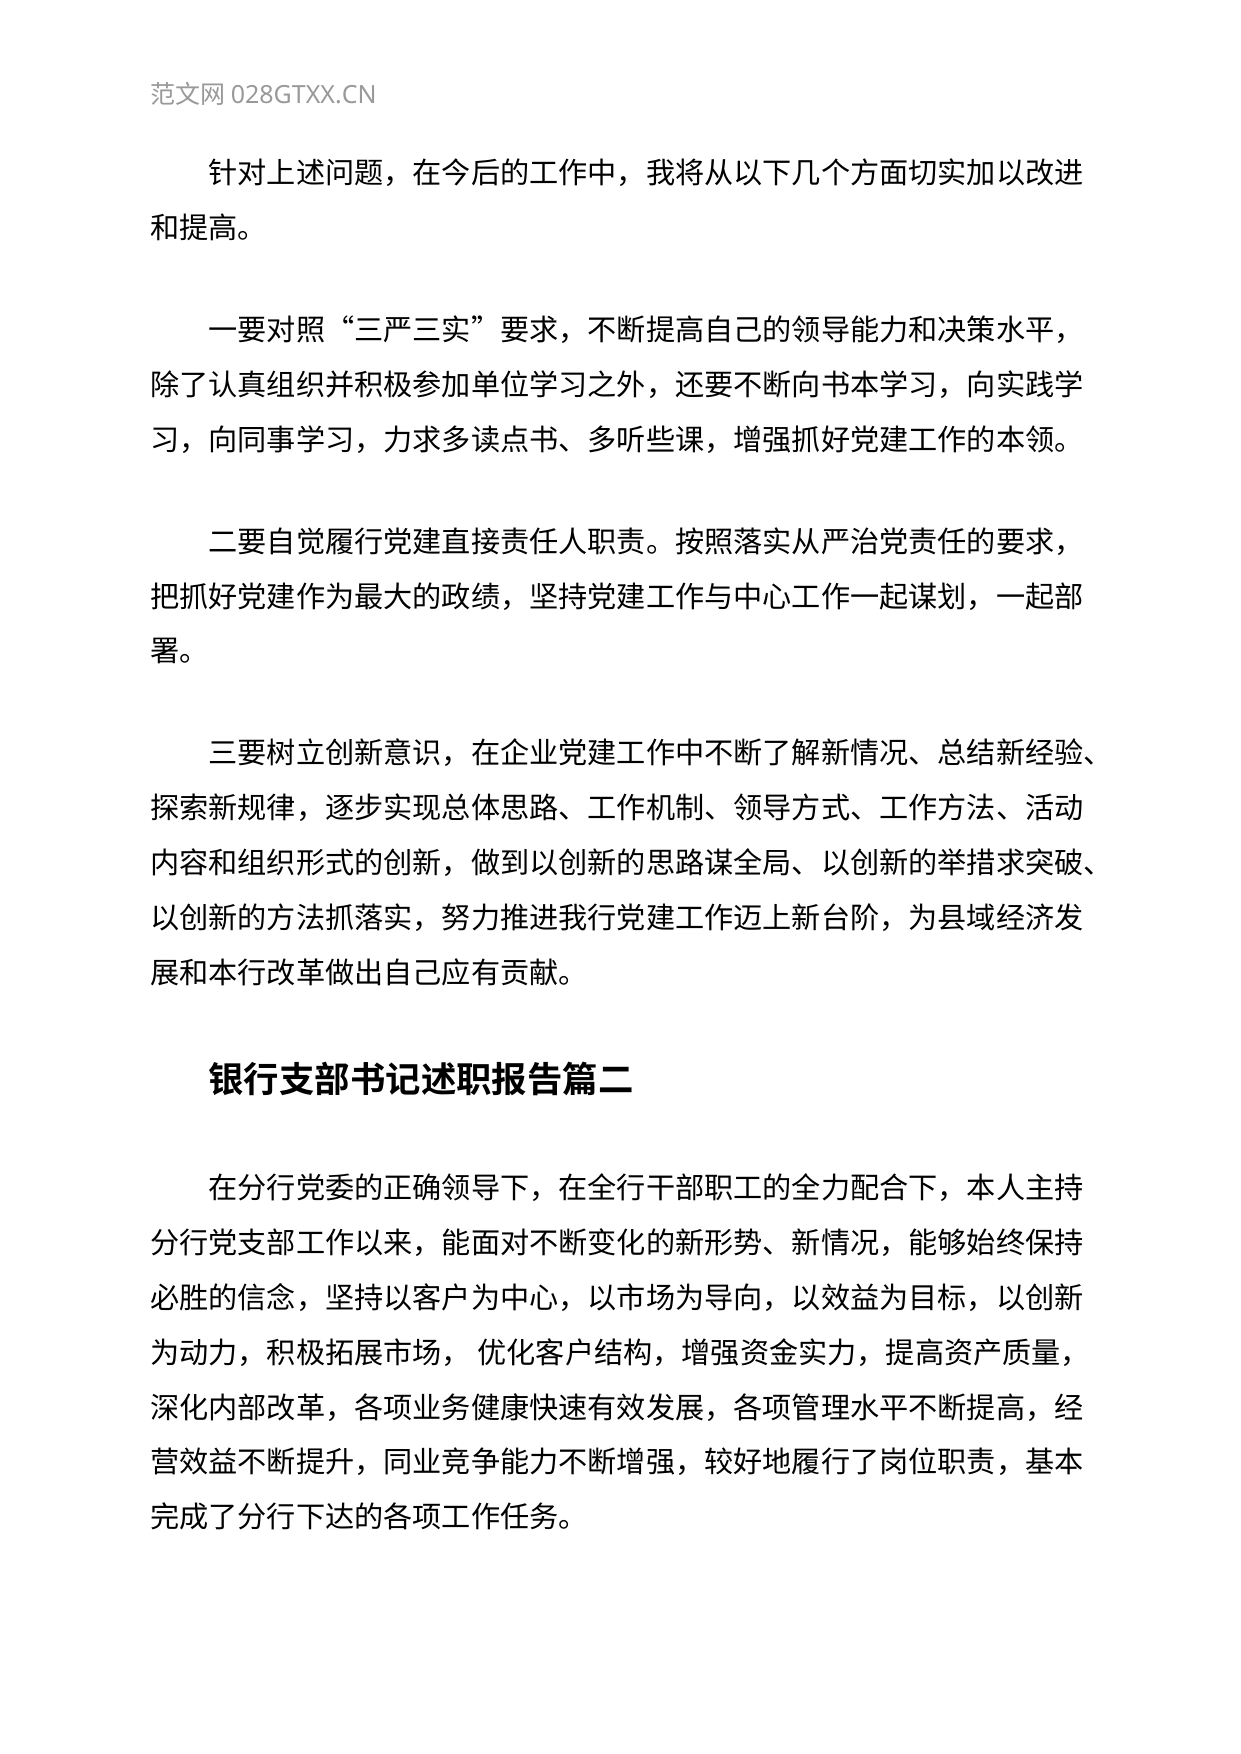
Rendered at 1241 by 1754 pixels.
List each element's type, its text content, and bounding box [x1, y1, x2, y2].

text 针对上述问题，在今后的工作中，我将从以下几个方面切实加以改进和提高。 [150, 150, 1090, 247]
text 银行支部书记述职报告篇二 [150, 1051, 1090, 1102]
text 在分行党委的正确领导下，在全行干部职工的全力配合下，本人主持分行党支部工作以来，能面对不断变化的新形势、新情况，能够始终保持必胜的信念，坚持以客户为中心，以市场为导向，以效益为目标，以创新为动力，积极拓展市场， 优化客户结构，增强资金实力，提高资产质量，深化内部改革，各项业务健康快速有效发展，各项管理水平不断提高，经营效益不断提升，同业竞争能力不断增强，较好地履行了岗位职责，基本完成了分行下达的各项工作任务。 [150, 1164, 1090, 1536]
text 二要自觉履行党建直接责任人职责。按照落实从严治党责任的要求，把抓好党建作为最大的政绩，坚持党建工作与中心工作一起谋划，一起部署。 [150, 518, 1090, 670]
text 一要对照“三严三实”要求，不断提高自己的领导能力和决策水平，除了认真组织并积极参加单位学习之外，还要不断向书本学习，向实践学习，向同事学习，力求多读点书、多听些课，增强抓好党建工作的本领。 [150, 307, 1090, 459]
text 三要树立创新意识，在企业党建工作中不断了解新情况、总结新经验、探索新规律，逐步实现总体思路、工作机制、领导方式、工作方法、活动内容和组织形式的创新，做到以创新的思路谋全局、以创新的举措求突破、以创新的方法抓落实，努力推进我行党建工作迈上新台阶，为县域经济发展和本行改革做出自己应有贡献。 [150, 730, 1090, 992]
